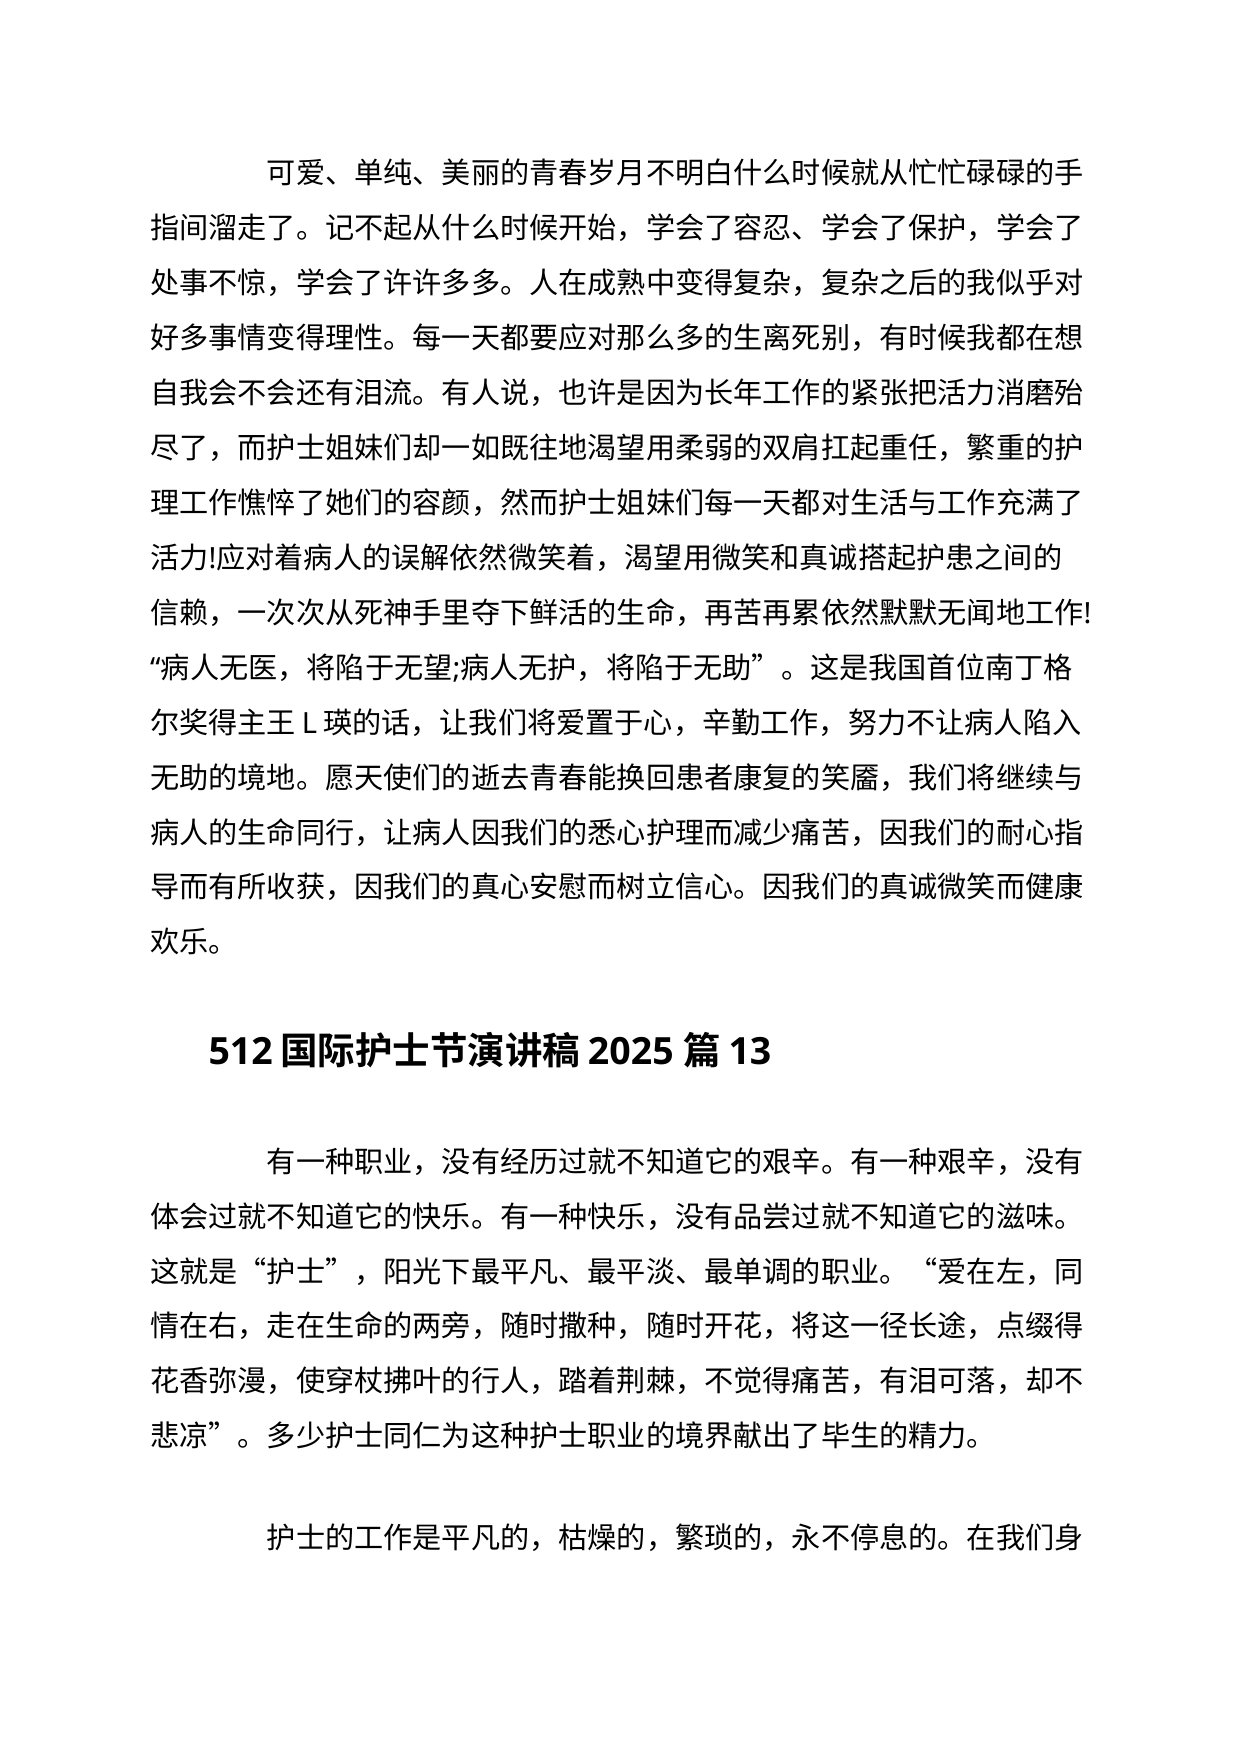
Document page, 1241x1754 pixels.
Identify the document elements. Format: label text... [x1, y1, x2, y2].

text 512国际护士节演讲稿2025 篇13 [150, 1021, 1090, 1075]
text 有一种职业，没有经历过就不知道它的艰辛。有一种艰辛，没有体会过就不知道它的快乐。有一种快乐，没有品尝过就不知道它的滋味。这就是“护士”，阳光下最平凡、最平淡、最单调的职业。“爱在左，同情在右，走在生命的两旁，随时撒种，随时开花，将这一径长途，点缀得花香弥漫，使穿杖拂叶的行人，踏着荆棘，不觉得痛苦，有泪可落，却不悲凉”。多少护士同仁为这种护士职业的境界献出了毕生的精力。 [150, 1138, 1090, 1455]
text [150, 1514, 1090, 1557]
text 可爱、单纯、美丽的青春岁月不明白什么时候就从忙忙碌碌的手指间溜走了。记不起从什么时候开始，学会了容忍、学会了保护，学会了处事不惊，学会了许许多多。人在成熟中变得复杂，复杂之后的我似乎对好多事情变得理性。每一天都要应对那么多的生离死别，有时候我都在想自我会不会还有泪流。有人说，也许是因为长年工作的紧张把活力消磨殆尽了，而护士姐妹们却一如既往地渴望用柔弱的双肩扛起重任，繁重的护理工作憔悴了她们的容颜，然而护士姐妹们每一天都对生活与工作充满了活力!应对着病人的误解依然微笑着，渴望用微笑和真诚搭起护患之间的信赖，一次次从死神手里夺下鲜活的生命，再苦再累依然默默无闻地工作!“病人无医，将陷于无望;病人无护，将陷于无助”。这是我国首位南丁格尔奖得主王L瑛的话，让我们将爱置于心，辛勤工作，努力不让病人陷入无助的境地。愿天使们的逝去青春能换回患者康复的笑靥，我们将继续与病人的生命同行，让病人因我们的悉心护理而减少痛苦，因我们的耐心指导而有所收获，因我们的真心安慰而树立信心。因我们的真诚微笑而健康欢乐。 [150, 150, 1090, 961]
